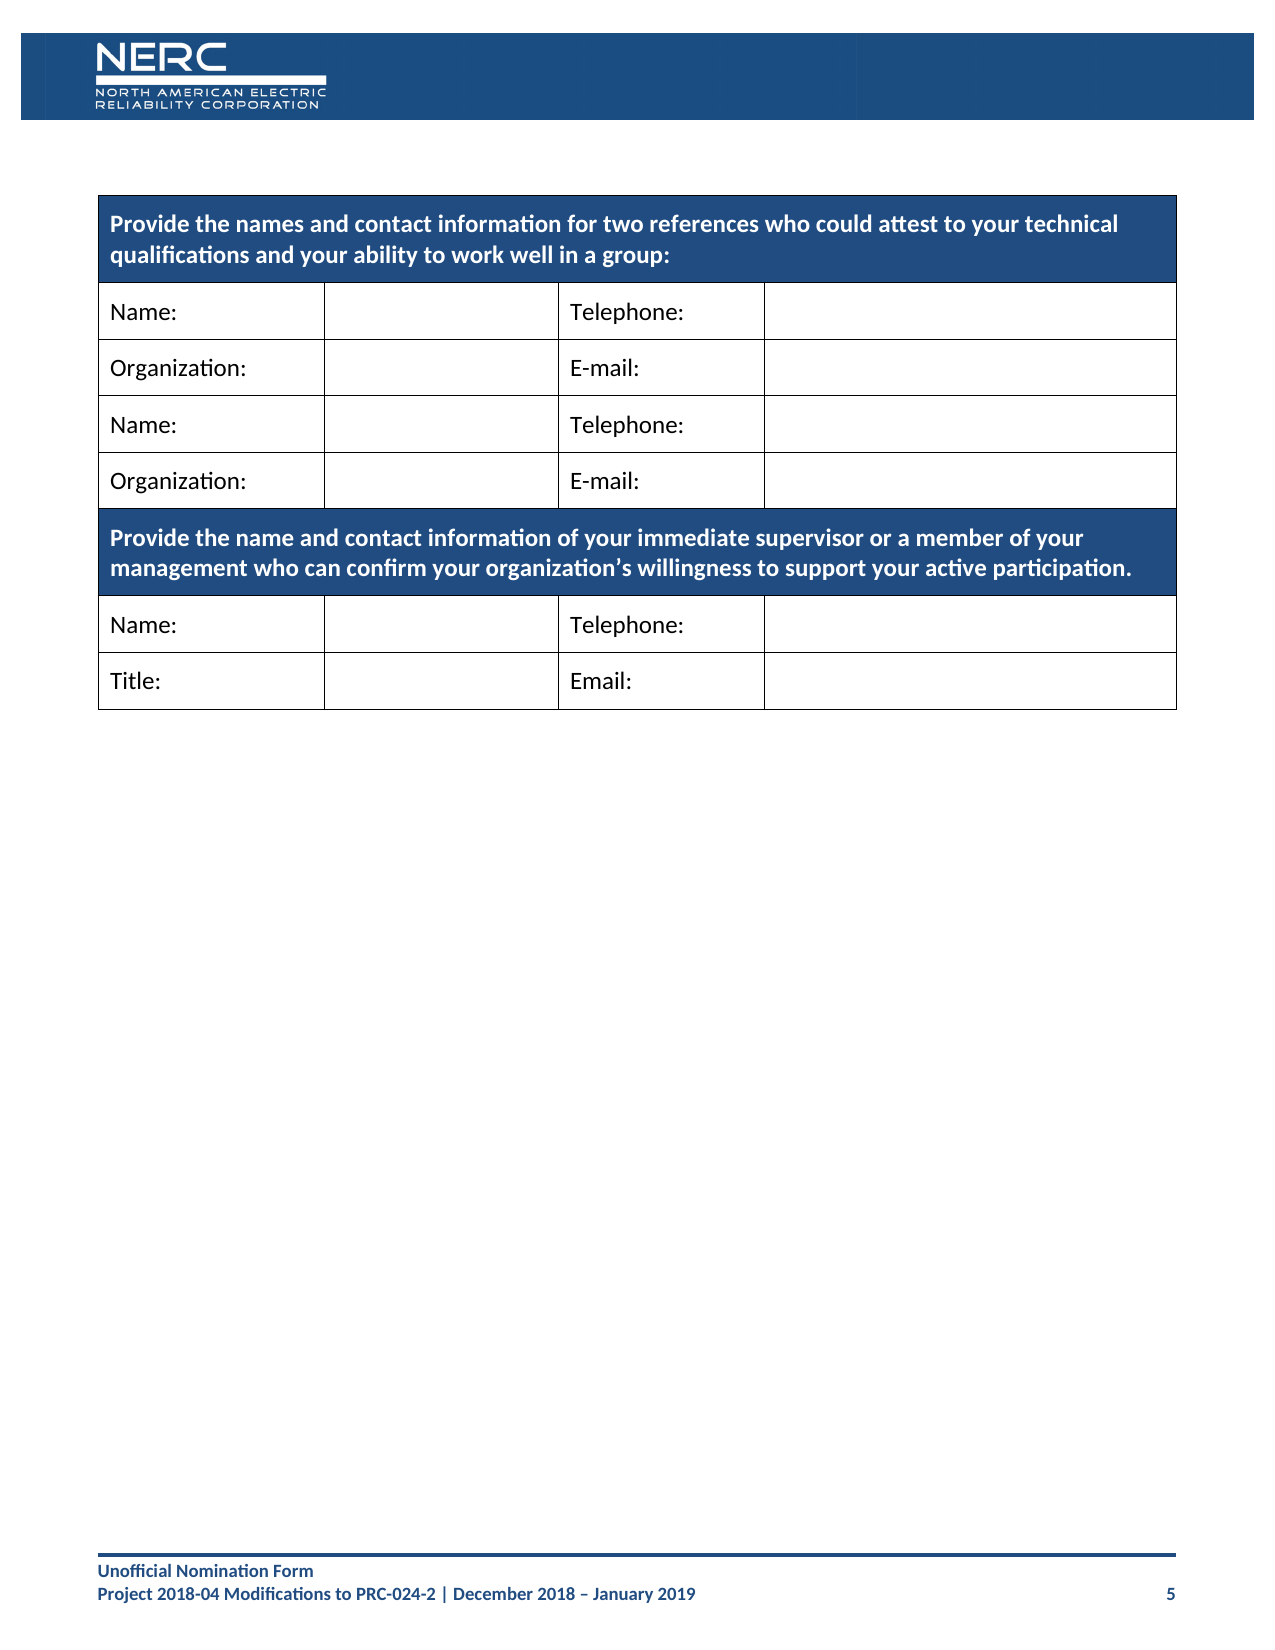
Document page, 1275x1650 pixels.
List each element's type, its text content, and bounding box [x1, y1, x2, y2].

picture [21, 33, 1254, 120]
table_header Provide the names and contact information for two references who could attest to your technical qualifications and your ability to work well in a group: [99, 196, 1176, 282]
table_cell [765, 340, 1176, 395]
table_cell [325, 340, 558, 395]
table_cell E-mail: [559, 453, 764, 508]
table_cell Name: [99, 396, 324, 452]
table_cell Organization: [99, 340, 324, 395]
table_cell [765, 453, 1176, 508]
table_cell [765, 596, 1176, 652]
table_cell Telephone: [559, 396, 764, 452]
table_cell Email: [559, 653, 764, 708]
table_cell Organization: [99, 453, 324, 508]
table_cell Telephone: [559, 596, 764, 652]
table_cell Name: [99, 596, 324, 652]
table_cell [765, 653, 1176, 708]
table_cell Provide the name and contact information of your immediate supervisor or a member of your management who can confirm your organization’s willingness to support your active participation. [99, 509, 1176, 595]
table_cell [325, 596, 558, 652]
table_cell E-mail: [559, 340, 764, 395]
table_cell [765, 396, 1176, 452]
table_cell [765, 283, 1176, 339]
table_cell [325, 283, 558, 339]
table_cell Telephone: [559, 283, 764, 339]
table_cell [325, 453, 558, 508]
table_cell [325, 653, 558, 708]
table_cell [325, 396, 558, 452]
table_cell Name: [99, 283, 324, 339]
table_cell Title: [99, 653, 324, 708]
